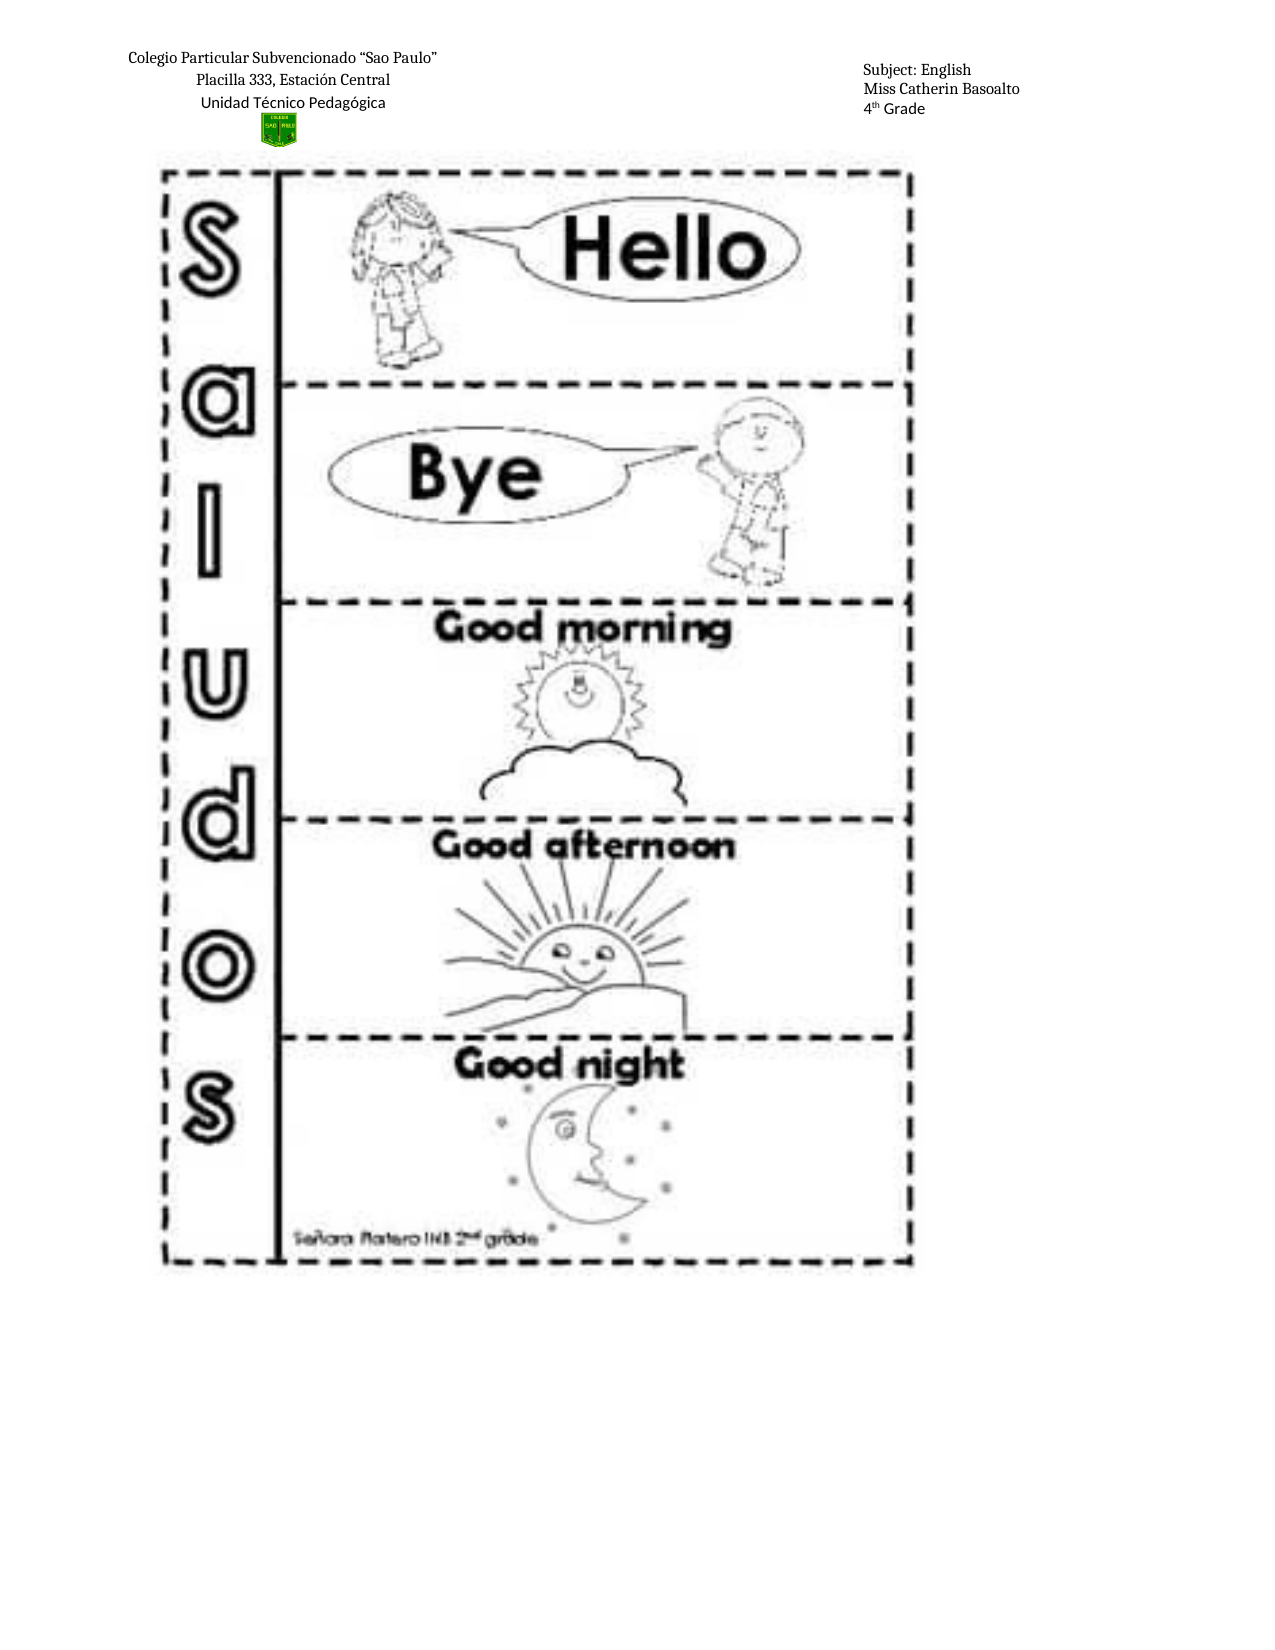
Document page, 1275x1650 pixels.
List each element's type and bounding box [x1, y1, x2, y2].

picture [147, 112, 926, 1280]
